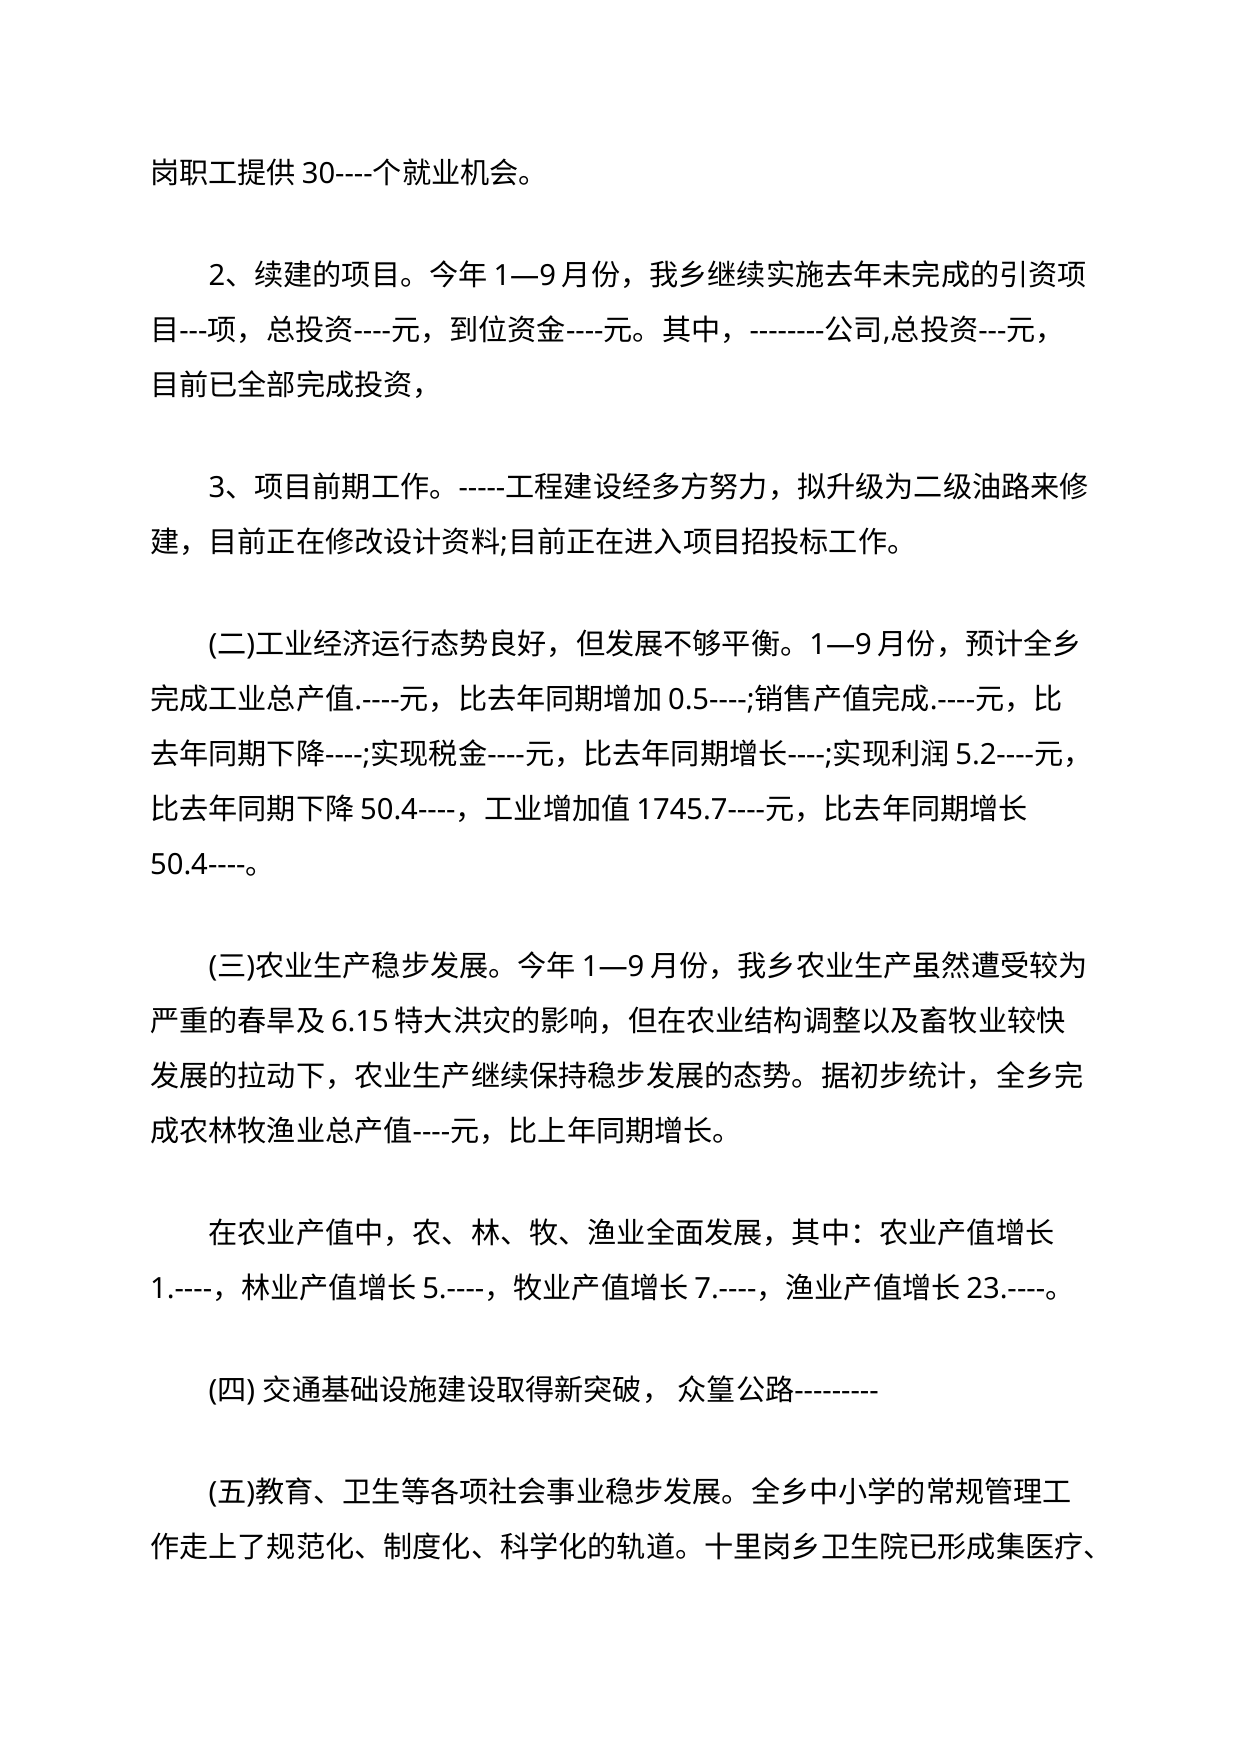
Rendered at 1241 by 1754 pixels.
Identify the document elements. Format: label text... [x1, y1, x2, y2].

text (二)工业经济运行态势良好，但发展不够平衡。1—9月份，预计全乡完成工业总产值.----元，比去年同期增加0.5----;销售产值完成.----元，比去年同期下降----;实现税金----元，比去年同期增长----;实现利润5.2----元，比去年同期下降50.4----，工业增加值1745.7----元，比去年同期增长50.4----。 [150, 621, 1090, 883]
text (三)农业生产稳步发展。今年1—9月份，我乡农业生产虽然遭受较为严重的春旱及6.15特大洪灾的影响，但在农业结构调整以及畜牧业较快发展的拉动下，农业生产继续保持稳步发展的态势。据初步统计，全乡完成农林牧渔业总产值----元，比上年同期增长。 [150, 943, 1090, 1150]
text 3、项目前期工作。-----工程建设经多方努力，拟升级为二级油路来修建，目前正在修改设计资料;目前正在进入项目招投标工作。 [150, 464, 1090, 561]
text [150, 1468, 1090, 1566]
text 2、续建的项目。今年1—9月份，我乡继续实施去年未完成的引资项目---项，总投资----元，到位资金----元。其中，--------公司,总投资---元，目前已全部完成投资， [150, 252, 1090, 404]
text 在农业产值中，农、林、牧、渔业全面发展，其中：农业产值增长1.----，林业产值增长5.----，牧业产值增长7.----，渔业产值增长23.----。 [150, 1209, 1090, 1307]
text (四) 交通基础设施建设取得新突破， 众篁公路--------- [150, 1366, 1090, 1409]
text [150, 150, 1090, 192]
